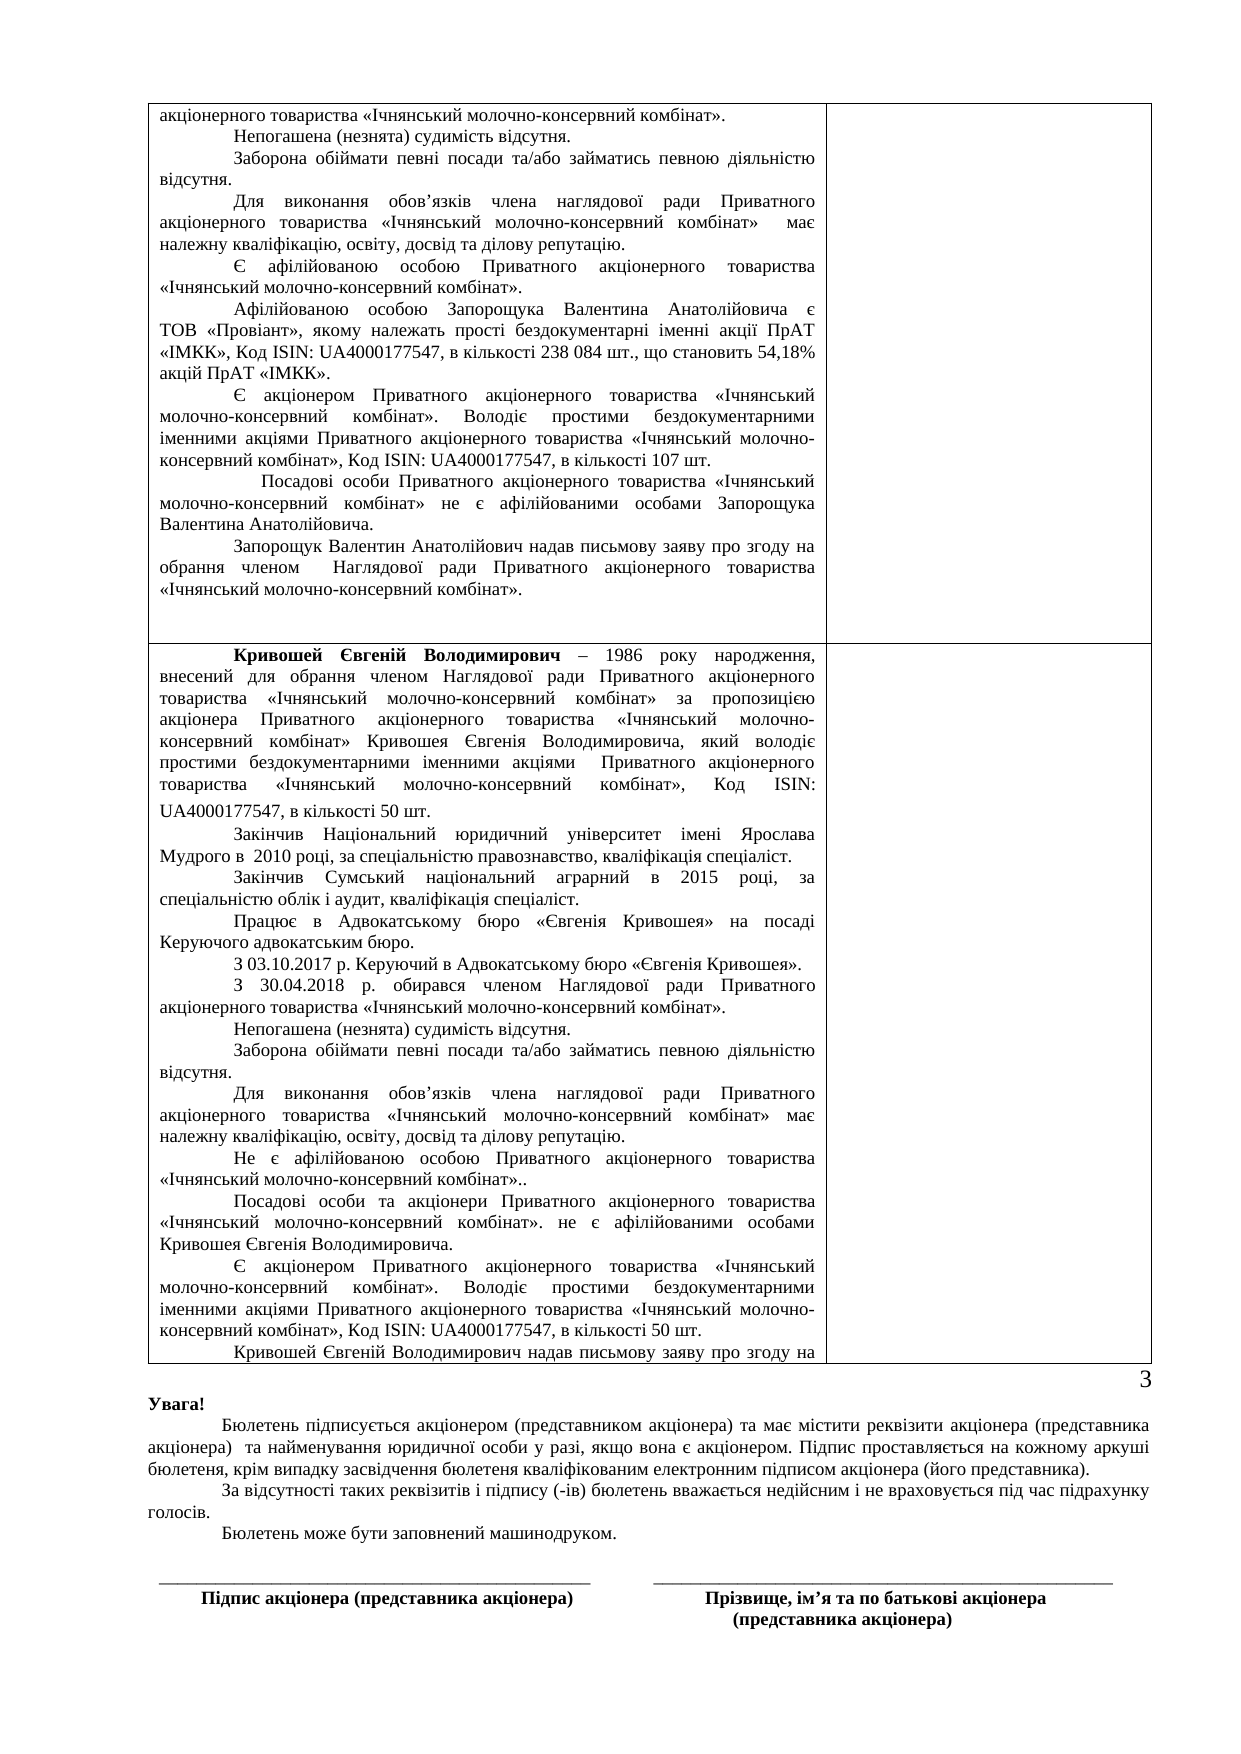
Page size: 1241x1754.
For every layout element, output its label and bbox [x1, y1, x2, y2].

table_cell [827, 104, 1151, 643]
table_cell [827, 644, 1151, 1362]
table_cell [149, 644, 826, 1362]
table_cell [149, 104, 826, 643]
